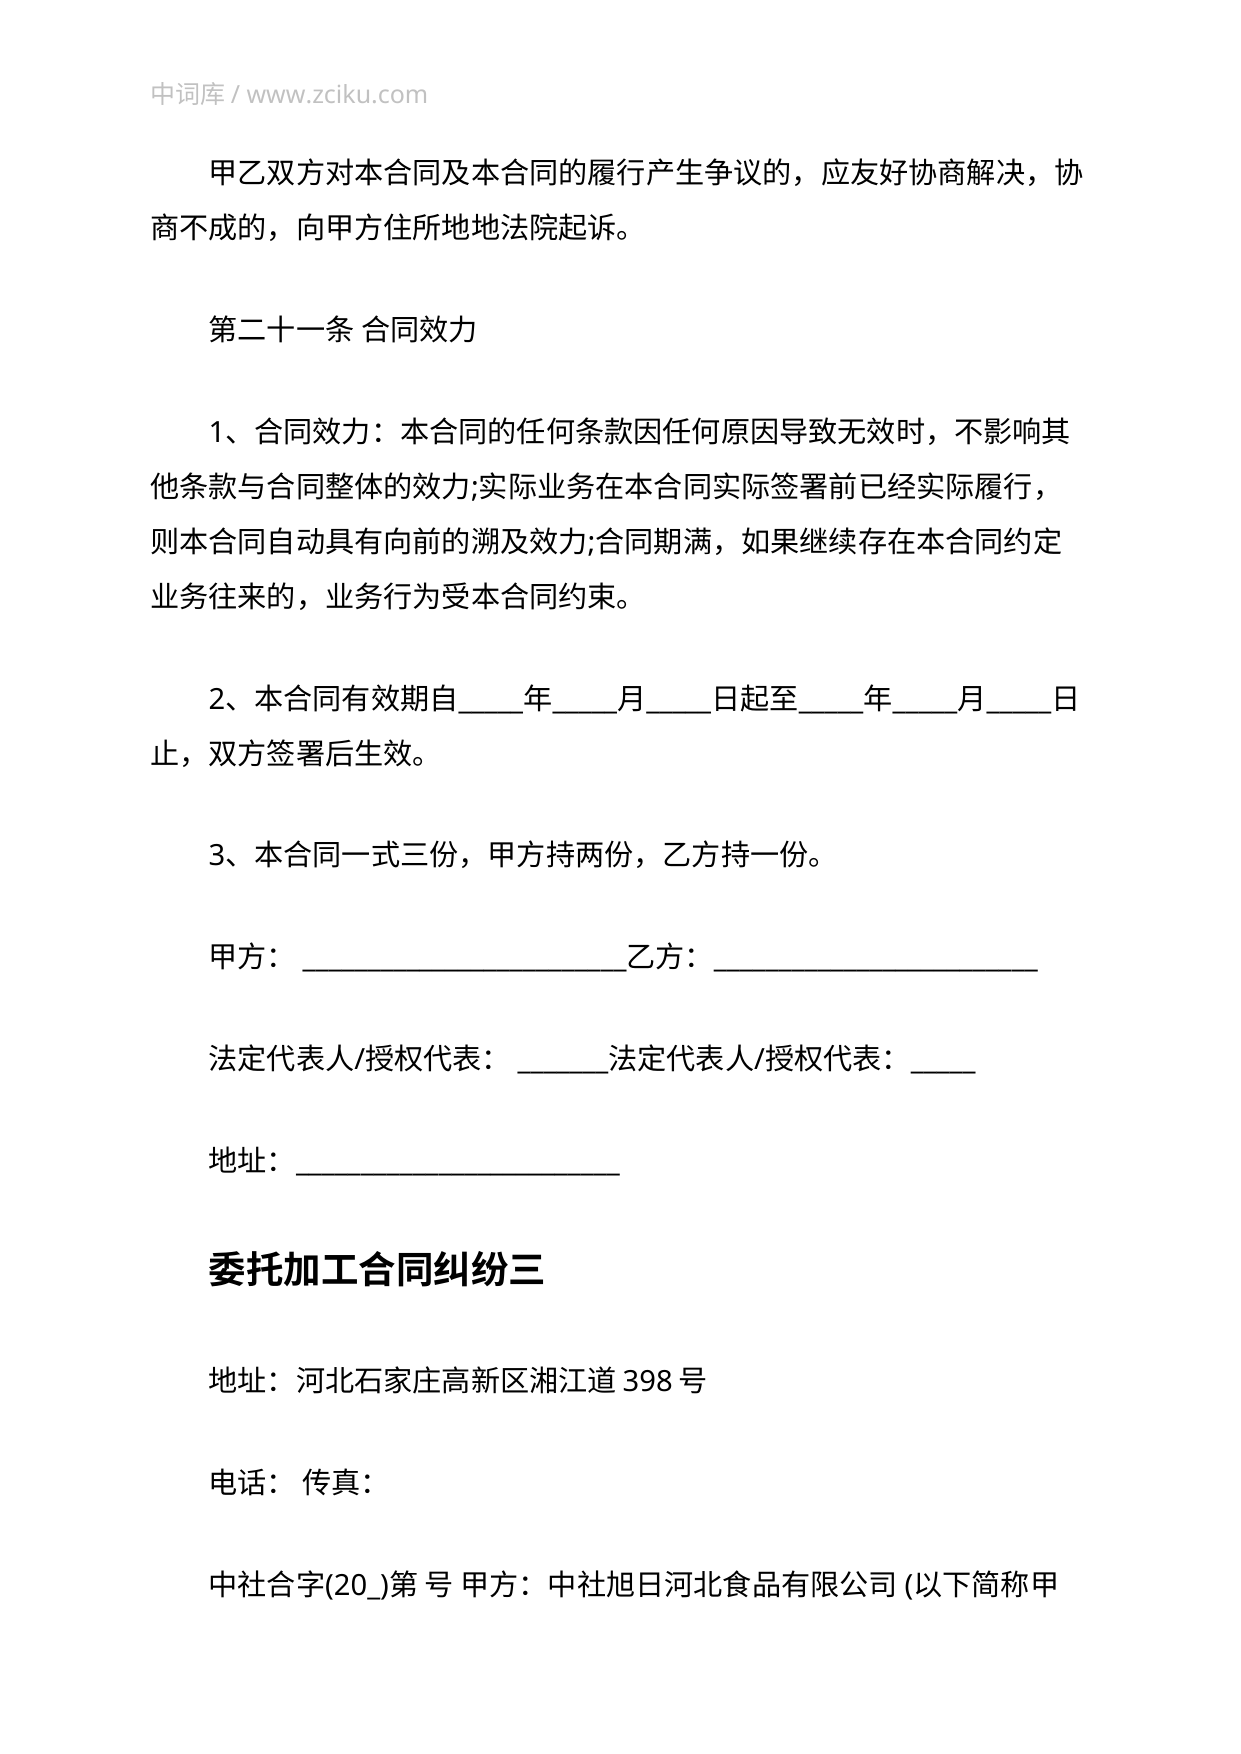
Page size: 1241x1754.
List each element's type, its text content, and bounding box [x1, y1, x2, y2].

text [150, 1561, 1090, 1603]
text 甲乙双方对本合同及本合同的履行产生争议的，应友好协商解决，协商不成的，向甲方住所地地法院起诉。 [150, 150, 1090, 247]
text 法定代表人/授权代表： _______法定代表人/授权代表：_____ [150, 1036, 1090, 1078]
text 委托加工合同纠纷三 [150, 1240, 1090, 1294]
text 甲方： _________________________乙方：_________________________ [150, 934, 1090, 976]
text 电话： 传真： [150, 1459, 1090, 1502]
text 3、本合同一式三份，甲方持两份，乙方持一份。 [150, 832, 1090, 874]
text 1、合同效力：本合同的任何条款因任何原因导致无效时，不影响其他条款与合同整体的效力;实际业务在本合同实际签署前已经实际履行，则本合同自动具有向前的溯及效力;合同期满，如果继续存在本合同约定业务往来的，业务行为受本合同约束。 [150, 408, 1090, 616]
text 2、本合同有效期自_____年_____月_____日起至_____年_____月_____日止，双方签署后生效。 [150, 675, 1090, 772]
text 第二十一条 合同效力 [150, 307, 1090, 349]
text 地址：河北石家庄高新区湘江道398号 [150, 1357, 1090, 1400]
text 地址：_________________________ [150, 1138, 1090, 1180]
